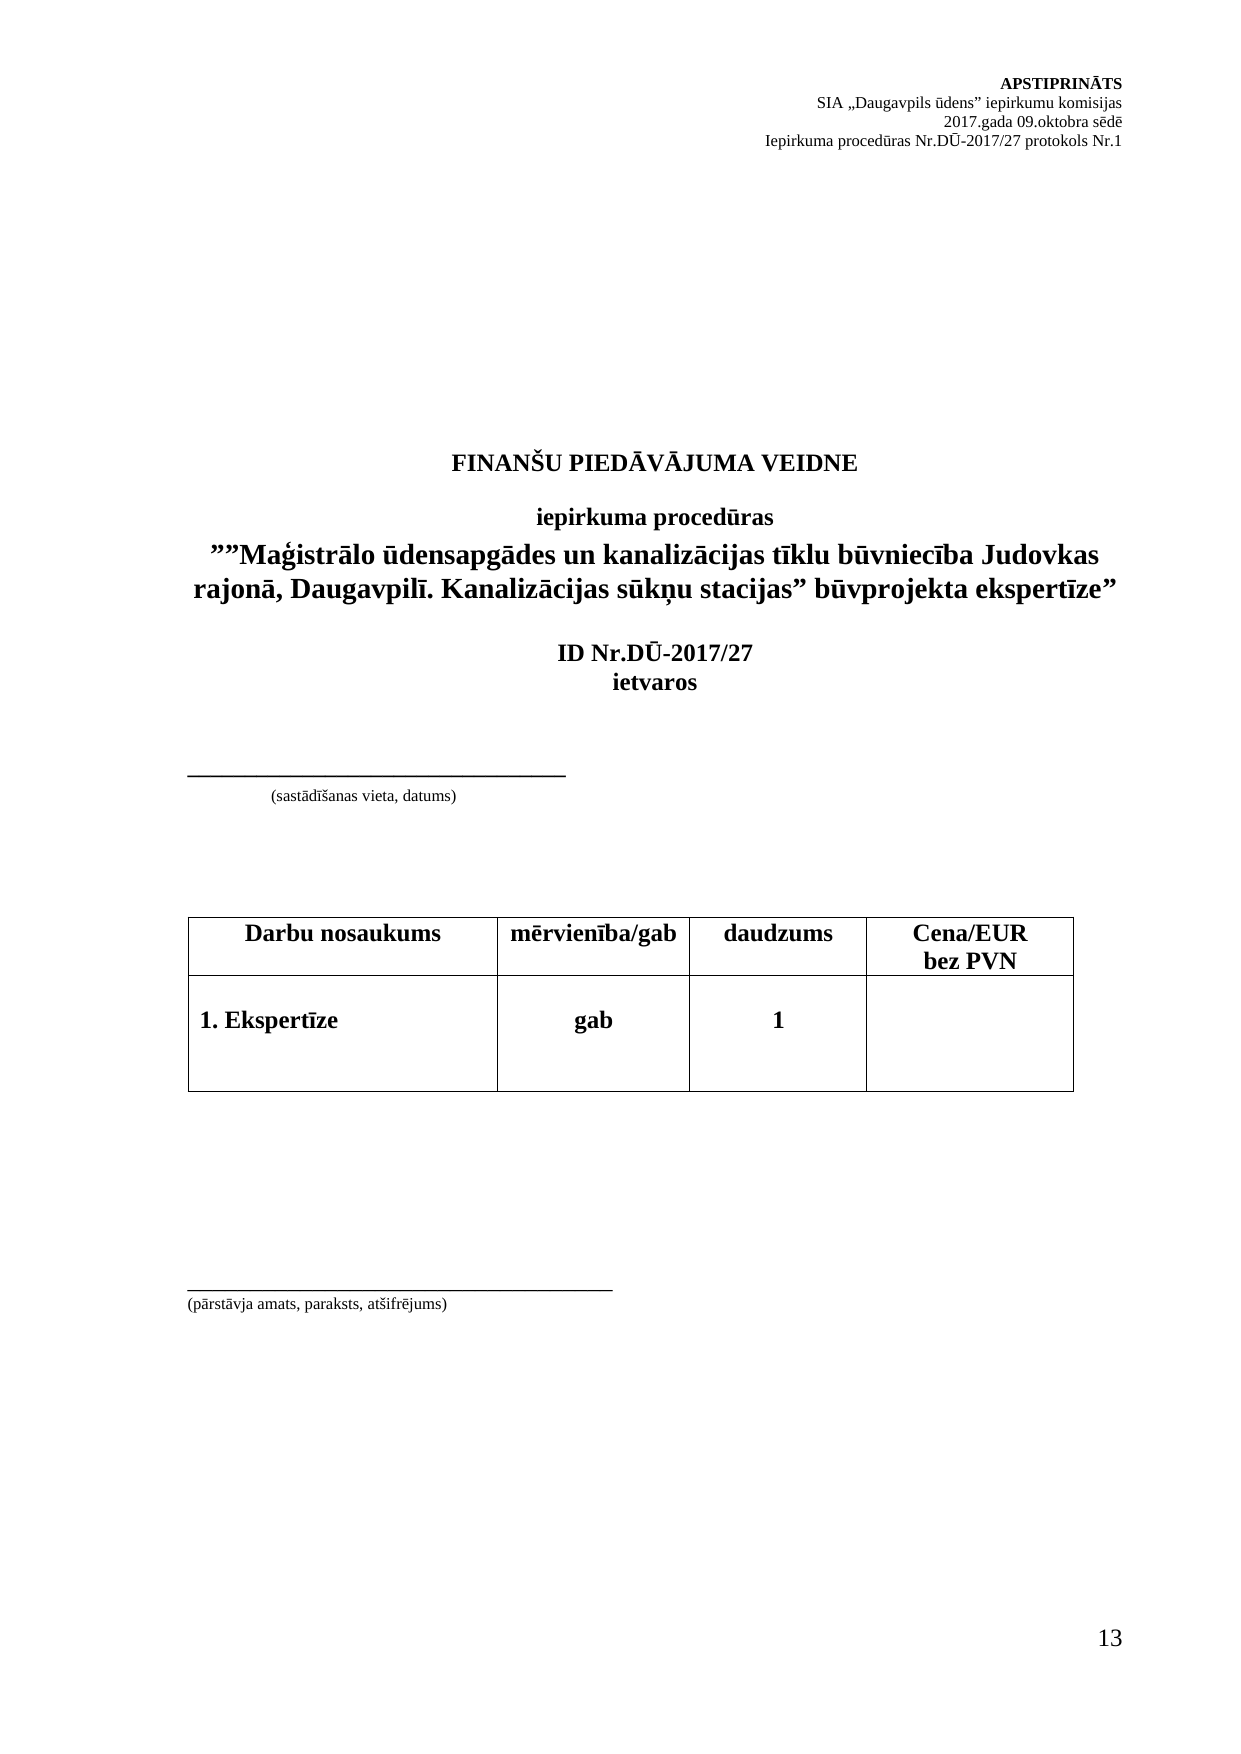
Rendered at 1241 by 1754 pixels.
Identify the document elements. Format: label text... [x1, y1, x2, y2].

subtitle _________________________________ [187, 753, 1122, 780]
text (sastādīšanas vieta, datums) [187, 786, 1122, 805]
table_header mērvienība/gab [498, 918, 689, 975]
table_header daudzums [690, 918, 866, 975]
text iepirkuma procedūras [187, 502, 1122, 531]
text ””Maģistrālo ūdensapgādes un kanalizācijas tīklu būvniecība Judovkas rajonā, Daugavpilī. Kanalizācijas sūkņu stacijas” būvprojekta ekspertīze” [187, 537, 1122, 604]
text (pārstāvja amats, paraksts, atšifrējums) [187, 1293, 1122, 1313]
table_header Cena/EUR bez PVN [867, 918, 1073, 975]
table_cell [867, 976, 1073, 1091]
table_cell 1. Ekspertīze [189, 976, 497, 1091]
text __________________________________ [187, 1265, 1122, 1293]
table_cell 1 [690, 976, 866, 1091]
text ID Nr.DŪ-2017/27 [187, 638, 1122, 667]
table_header Darbu nosaukums [189, 918, 497, 975]
text FINANŠU PIEDĀVĀJUMA VEIDNE [187, 448, 1122, 477]
text ietvaros [187, 667, 1122, 695]
table_cell gab [498, 976, 689, 1091]
